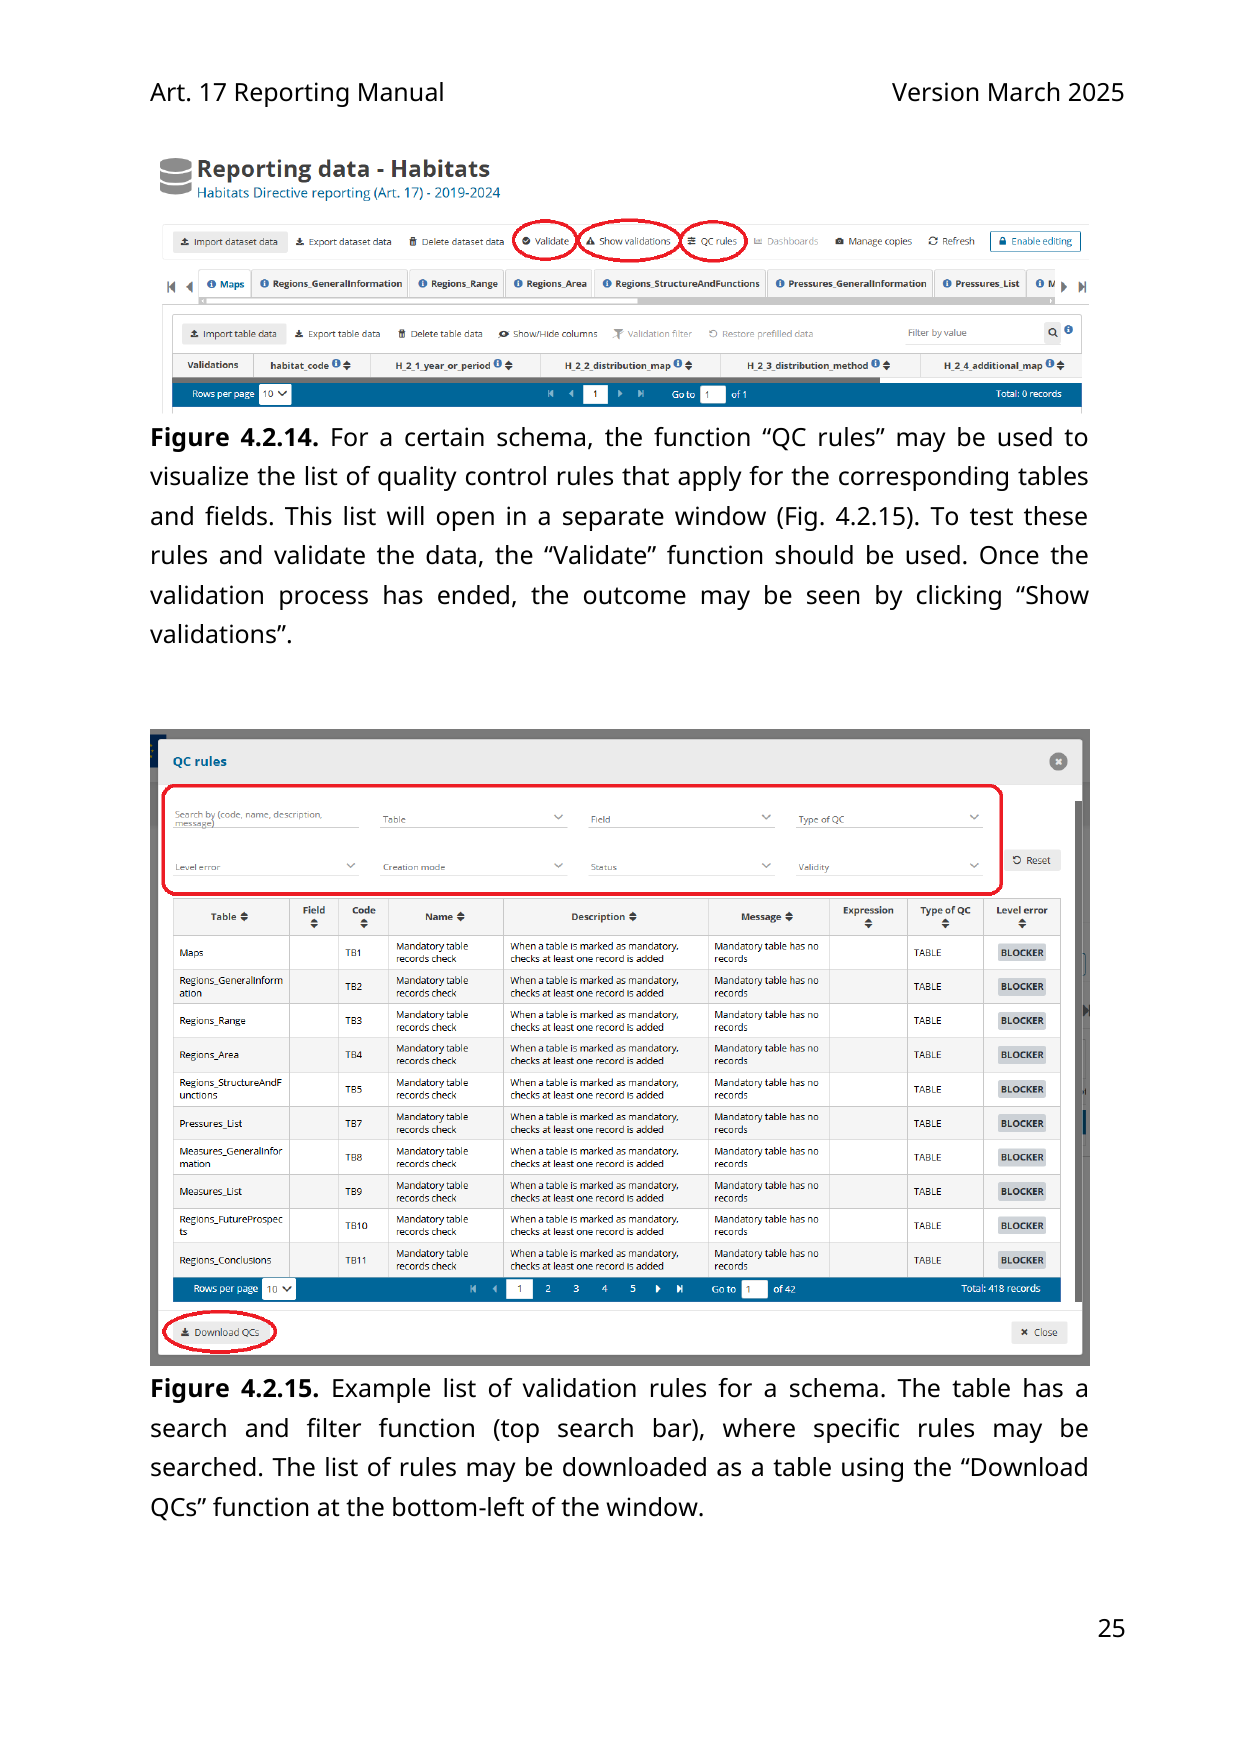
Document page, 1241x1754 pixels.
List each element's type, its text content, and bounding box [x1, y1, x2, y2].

picture [150, 729, 1090, 1366]
text Figure 4.2.15. Example list of validation rules for a schema. The table has a search and filter function (top search bar), where specific rules may be searched. The list of rules may be downloaded as a table using the “Download QCs” function at the bottom-left of the window. [150, 1366, 1090, 1523]
picture [150, 150, 1089, 414]
